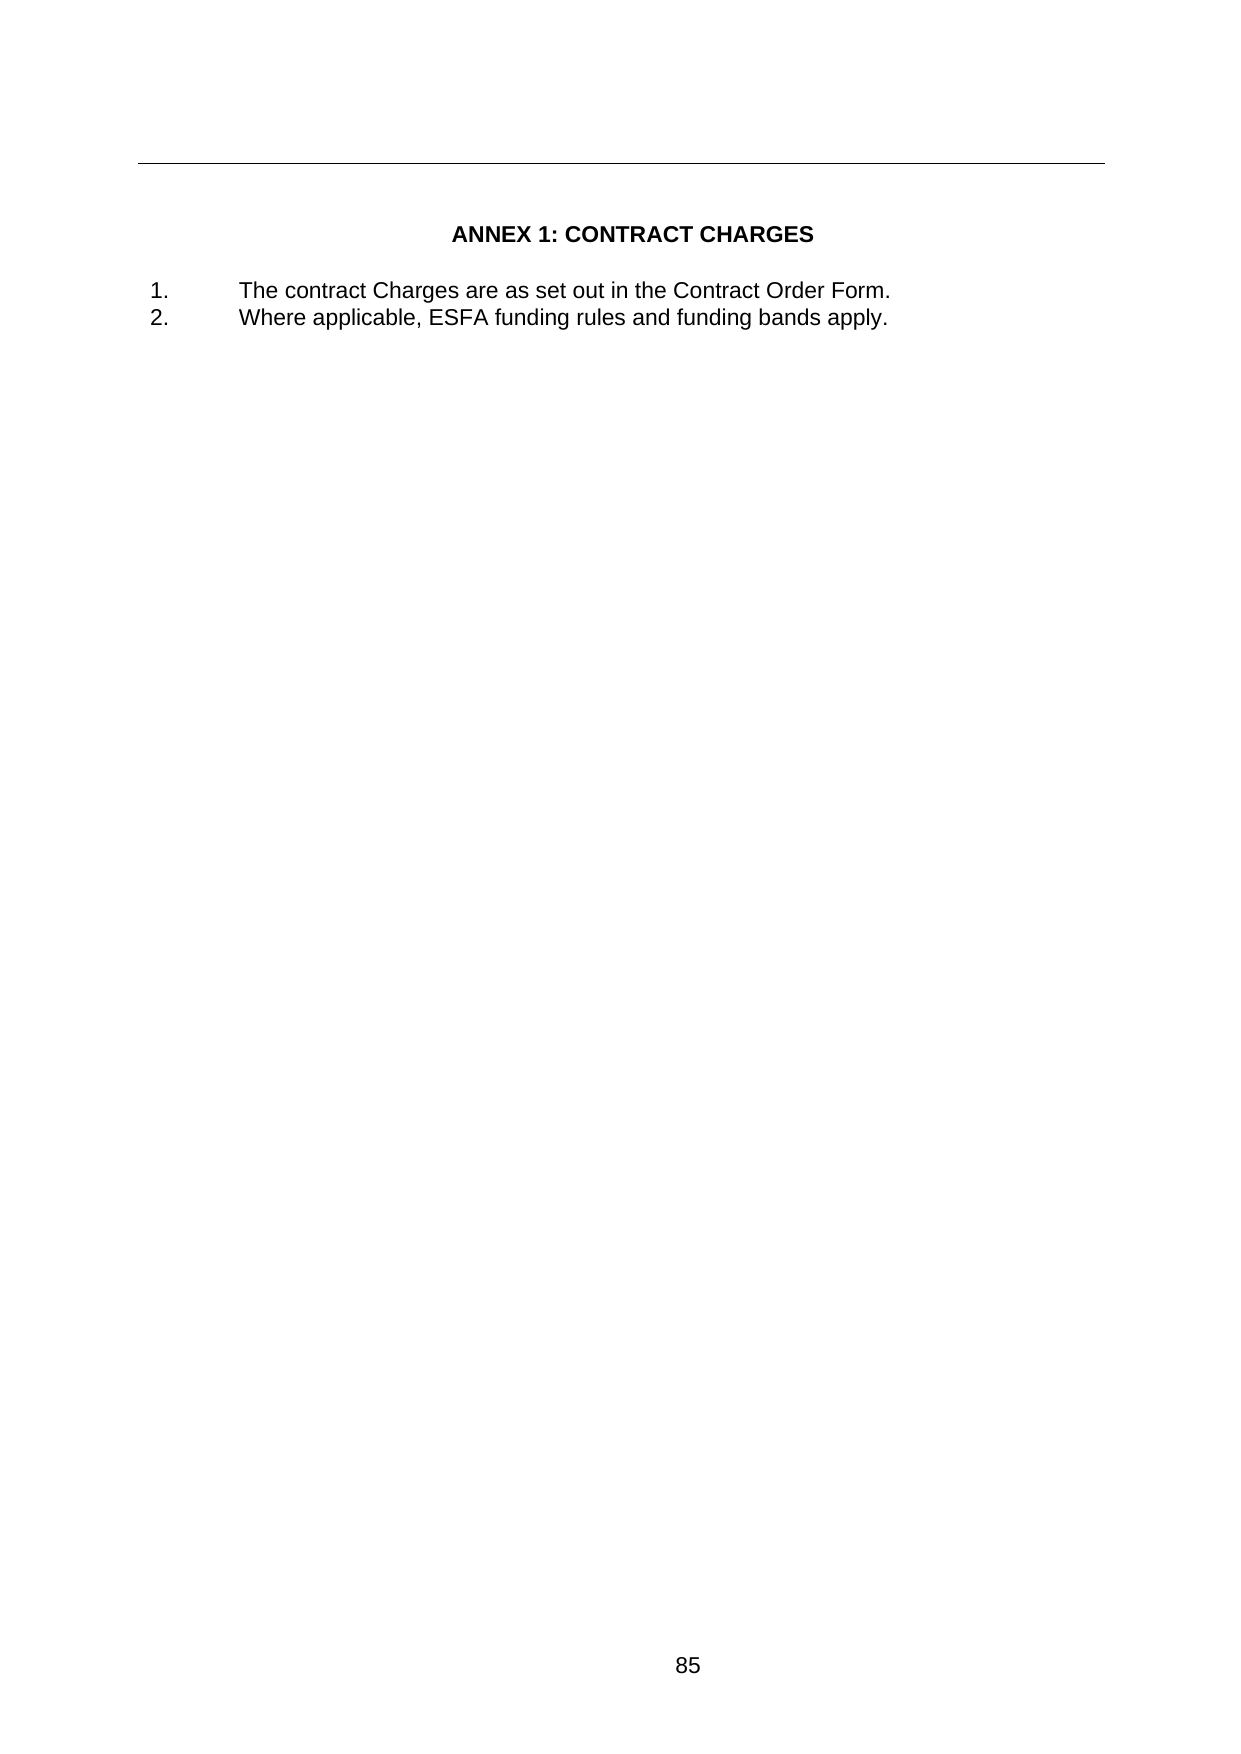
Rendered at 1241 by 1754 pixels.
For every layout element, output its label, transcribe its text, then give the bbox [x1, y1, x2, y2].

list Where applicable, ESFA funding rules and funding bands apply. [150, 304, 1090, 330]
list The contract Charges are as set out in the Contract Order Form. [150, 277, 1090, 303]
subtitle ANNEX 1: CONTRACT CHARGES [451, 221, 1090, 247]
